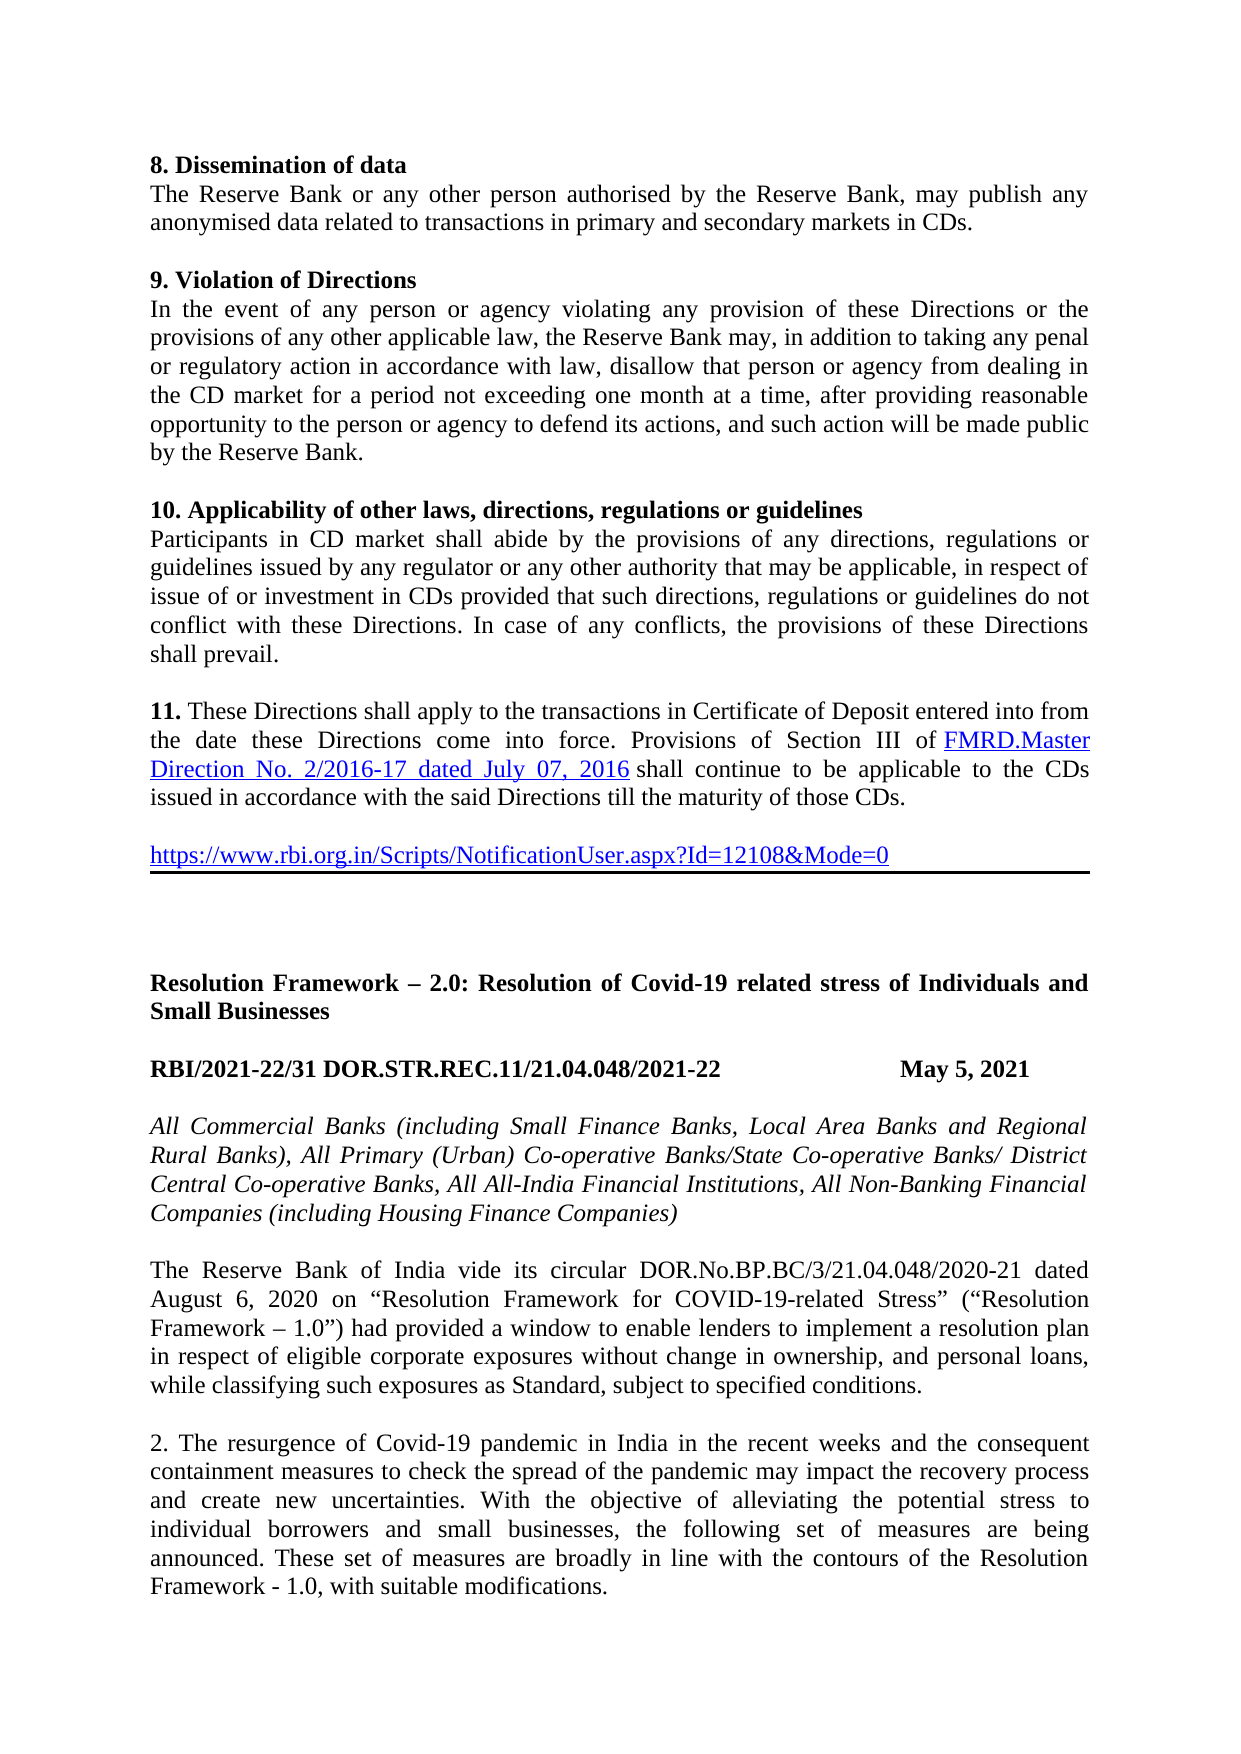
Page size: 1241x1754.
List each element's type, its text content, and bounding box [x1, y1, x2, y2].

text 11. These Directions shall apply to the transactions in Certificate of Deposit entered into from the date these Directions come into force. Provisions of Section III of FMRD.Master Direction No. 2/2016-17 dated July 07, 2016 shall continue to be applicable to the CDs issued in accordance with the said Directions till the maturity of those CDs. [150, 696, 1090, 811]
text The Reserve Bank or any other person authorised by the Reserve Bank, may publish any anonymised data related to transactions in primary and secondary markets in CDs. [150, 179, 1090, 236]
text 2. The resurgence of Covid-19 pandemic in India in the recent weeks and the consequent containment measures to check the spread of the pandemic may impact the recovery process and create new uncertainties. With the objective of alleviating the potential stress to individual borrowers and small businesses, the following set of measures are being announced. These set of measures are broadly in line with the contours of the Resolution Framework - 1.0, with suitable modifications. [150, 1428, 1090, 1600]
text https://www.rbi.org.in/Scripts/NotificationUser.aspx?Id=12108&Mode=0 [150, 840, 1090, 871]
text 9. Violation of Directions [150, 265, 1090, 294]
text Resolution Framework – 2.0: Resolution of Covid-19 related stress of Individuals and Small Businesses [150, 968, 1090, 1025]
text In the event of any person or agency violating any provision of these Directions or the provisions of any other applicable law, the Reserve Bank may, in addition to taking any penal or regulatory action in accordance with law, disallow that person or agency from dealing in the CD market for a period not exceeding one month at a time, after providing reasonable opportunity to the person or agency to defend its actions, and such action will be made public by the Reserve Bank. [150, 294, 1090, 466]
text All Commercial Banks (including Small Finance Banks, Local Area Banks and Regional Rural Banks), All Primary (Urban) Co-operative Banks/State Co-operative Banks/ District Central Co-operative Banks, All All-India Financial Institutions, All Non-Banking Financial Companies (including Housing Finance Companies) [678, 1111, 1090, 1226]
text The Reserve Bank of India vide its circular DOR.No.BP.BC/3/21.04.048/2020-21 dated August 6, 2020 on “Resolution Framework for COVID-19-related Stress” (“Resolution Framework – 1.0”) had provided a window to enable lenders to implement a resolution plan in respect of eligible corporate exposures without change in ownership, and personal loans, while classifying such exposures as Standard, subject to specified conditions. [150, 1255, 1090, 1399]
text RBI/2021-22/31 DOR.STR.REC.11/21.04.048/2021-22 May 5, 2021 [150, 1054, 1090, 1083]
text Participants in CD market shall abide by the provisions of any directions, regulations or guidelines issued by any regulator or any other authority that may be applicable, in respect of issue of or investment in CDs provided that such directions, regulations or guidelines do not conflict with these Directions. In case of any conflicts, the provisions of these Directions shall prevail. [150, 524, 1090, 667]
text 10. Applicability of other laws, directions, regulations or guidelines [150, 495, 1090, 524]
text 8. Dissemination of data [150, 150, 1090, 179]
